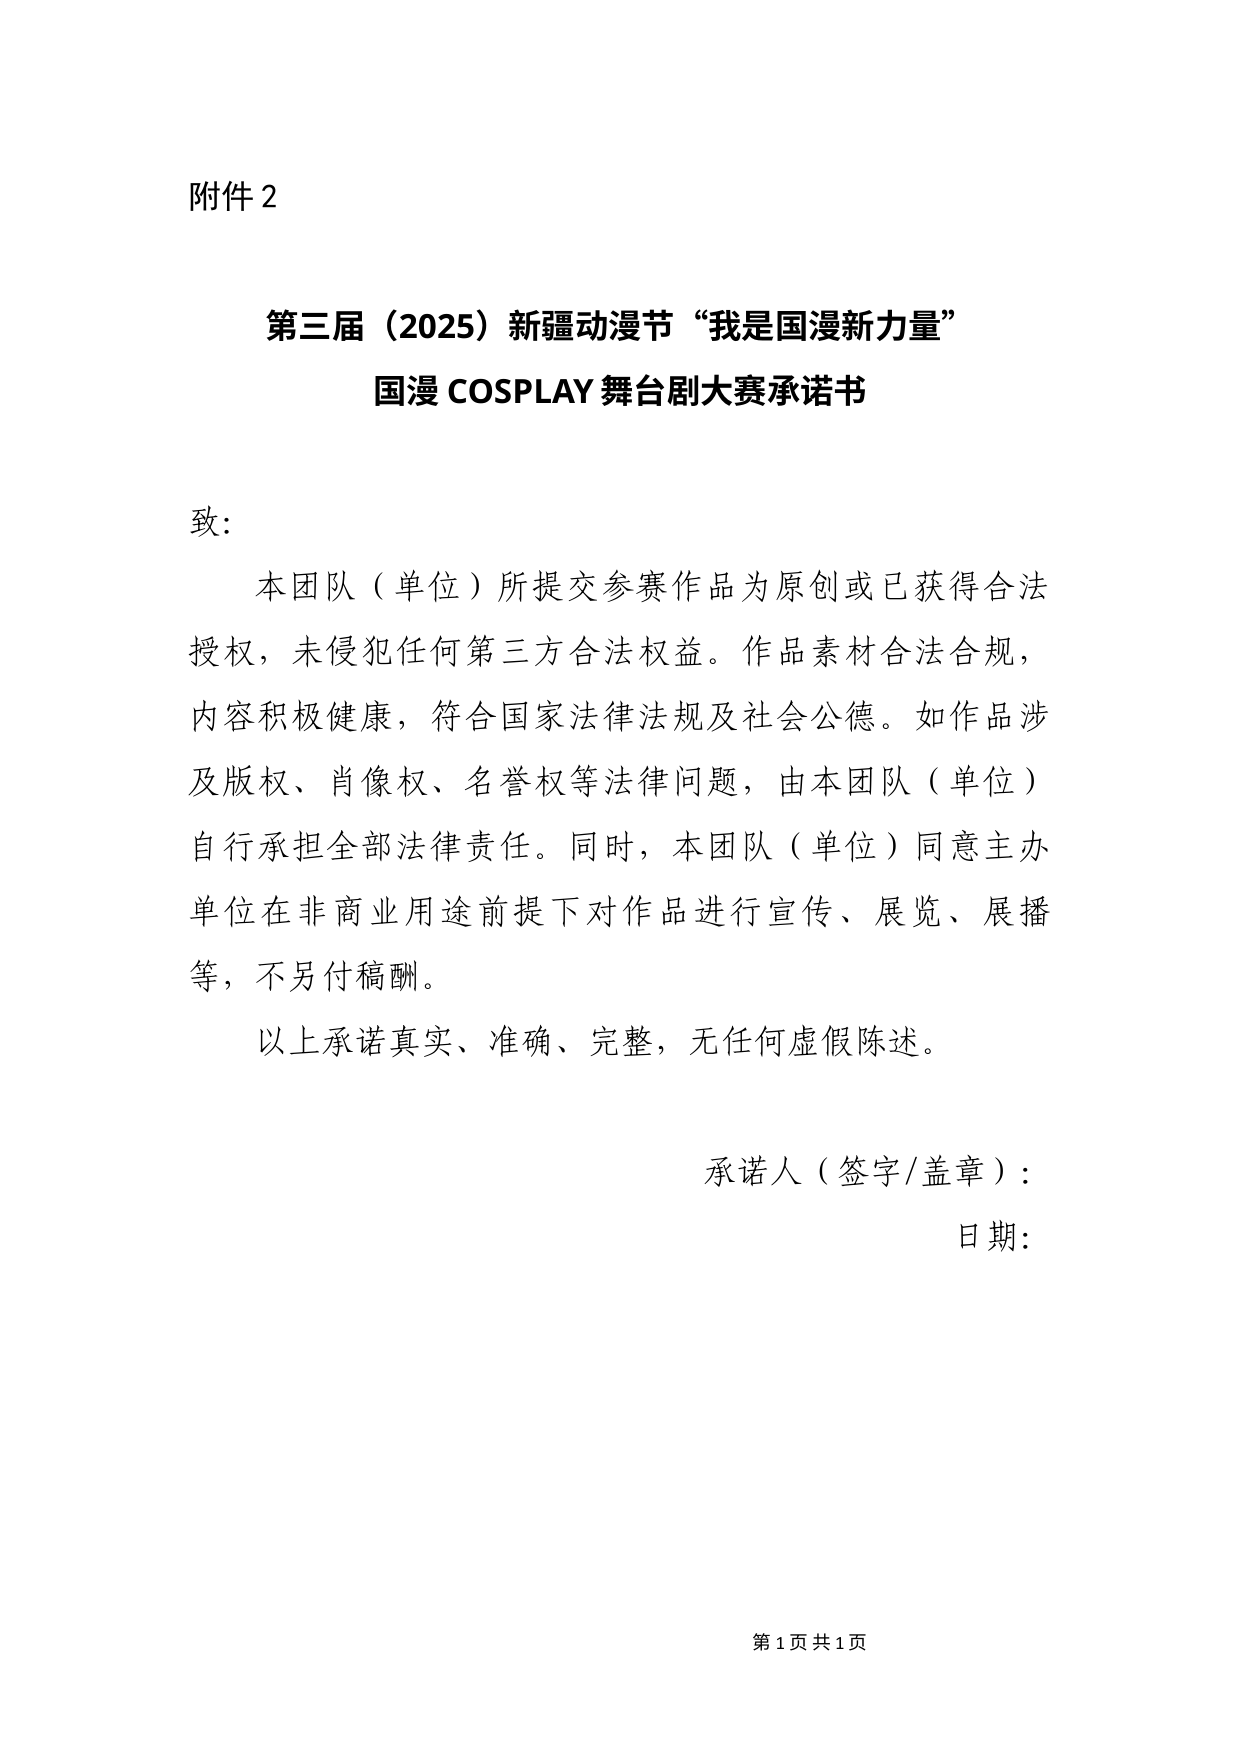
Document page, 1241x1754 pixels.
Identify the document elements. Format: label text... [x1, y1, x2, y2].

text 致： [187, 487, 1053, 552]
text 日期： [187, 1202, 1053, 1267]
text 国漫COSPLAY舞台剧大赛承诺书 [187, 357, 1053, 422]
text 承诺人（签字/盖章）： [187, 1137, 1053, 1202]
text 第三届（2025）新疆动漫节“我是国漫新力量” [187, 292, 1053, 357]
text 附件2 [187, 162, 1053, 227]
text 本团队（单位）所提交参赛作品为原创或已获得合法授权，未侵犯任何第三方合法权益。作品素材合法合规，内容积极健康，符合国家法律法规及社会公德。如作品涉及版权、肖像权、名誉权等法律问题，由本团队（单位）自行承担全部法律责任。同时，本团队（单位）同意主办单位在非商业用途前提下对作品进行宣传、展览、展播等，不另付稿酬。 [187, 552, 1053, 1007]
text 以上承诺真实、准确、完整，无任何虚假陈述。 [187, 1007, 1053, 1072]
